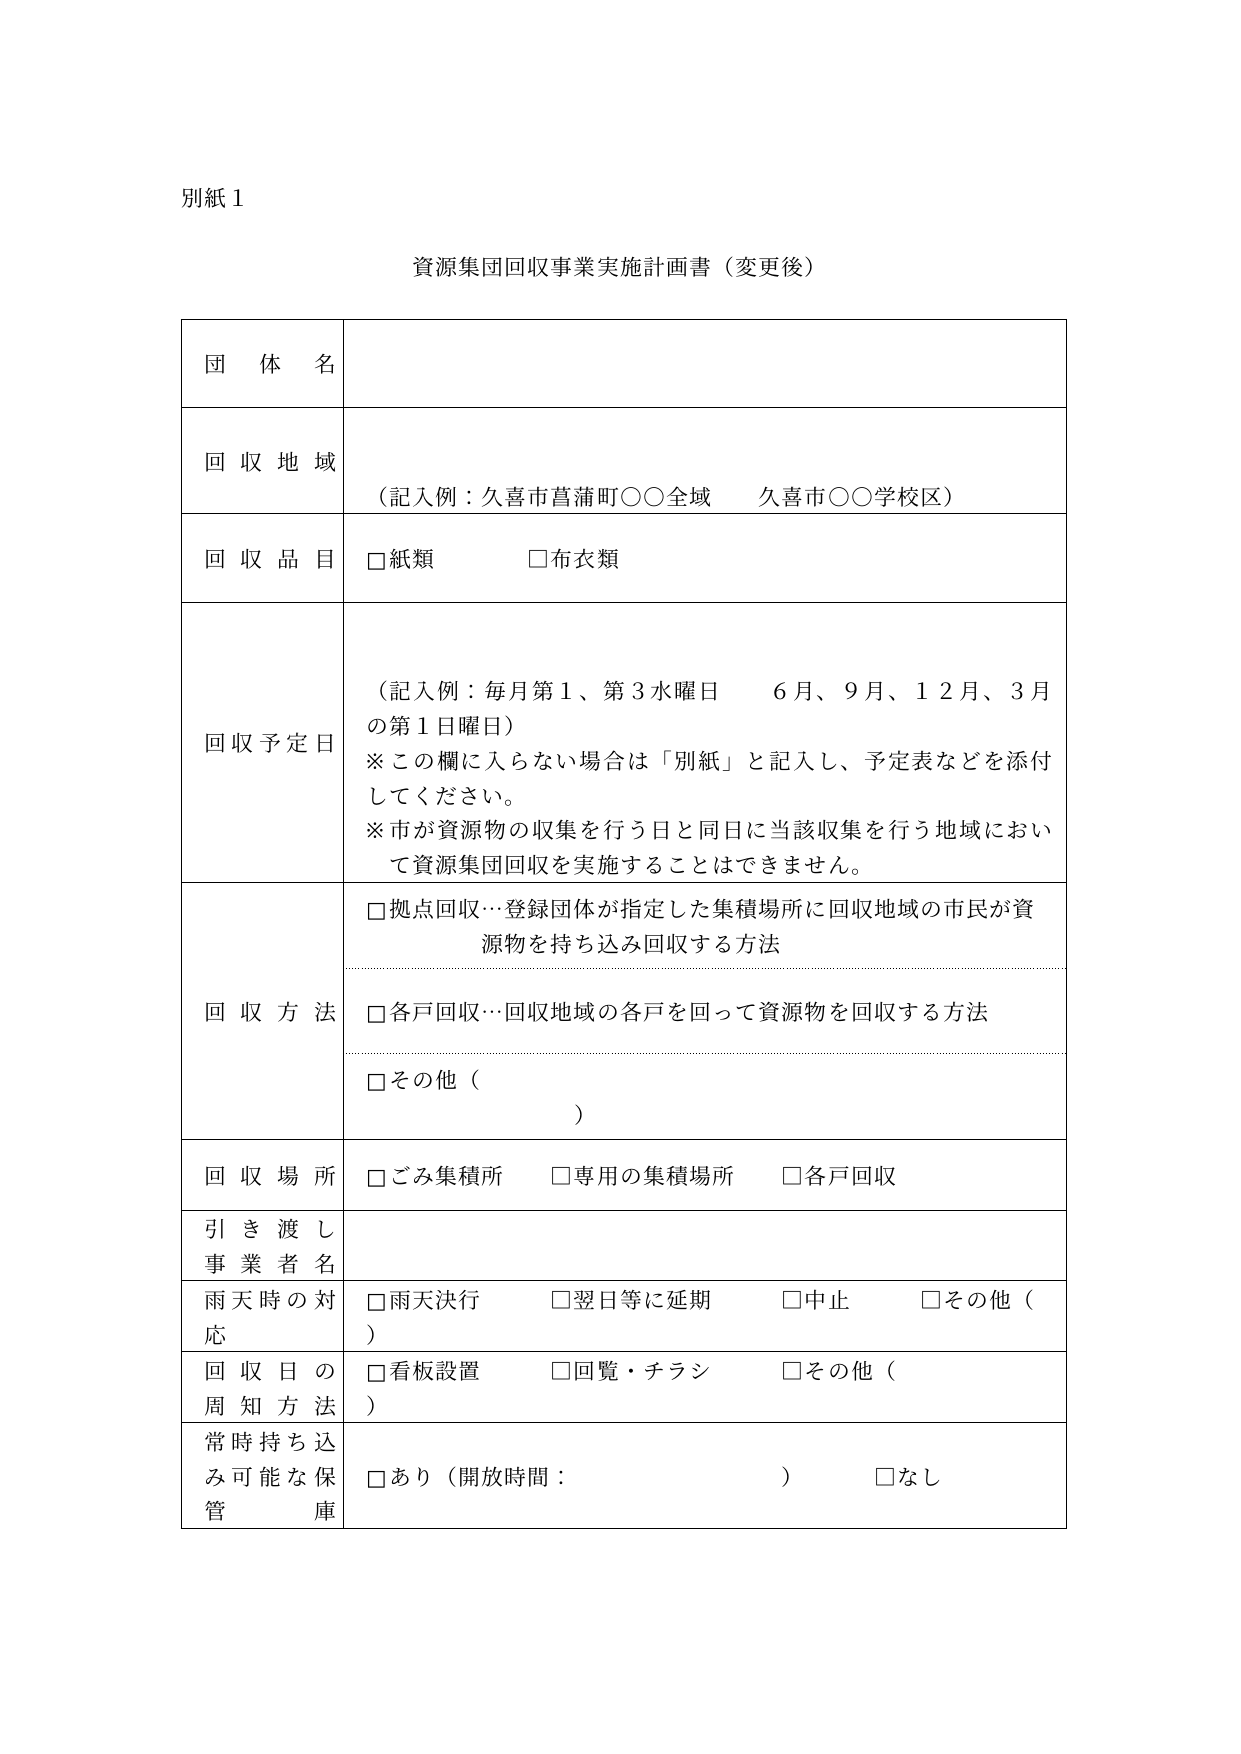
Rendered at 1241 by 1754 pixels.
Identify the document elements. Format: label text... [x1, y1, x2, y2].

table_cell 雨天時の対応 [182, 1281, 343, 1351]
table_header [344, 320, 1066, 407]
table_cell □各戸回収…回収地域の各戸を回って資源物を回収する方法 [344, 968, 1066, 1053]
table_cell 回収品目 [182, 514, 343, 602]
table_cell □ごみ集積所 □専用の集積場所 □各戸回収 [344, 1140, 1066, 1209]
table_header 団体名 [182, 320, 343, 407]
table_cell 回収日の 周知方法 [182, 1352, 343, 1422]
text 資源集団回収事業実施計画書（変更後） [181, 249, 1059, 284]
table_cell □あり（開放時間： ） □なし [344, 1423, 1066, 1528]
table_cell □雨天決行 □翌日等に延期 □中止 □その他（ ） [344, 1281, 1066, 1351]
table_cell □拠点回収…登録団体が指定した集積場所に回収地域の市民が資源物を持ち込み回収する方法 [344, 883, 1066, 967]
table_cell 回収地域 [182, 408, 343, 513]
table_cell 常時持ち込み可能な保管庫 [182, 1423, 343, 1528]
table_cell 回収場所 [182, 1140, 343, 1209]
table_cell □紙類 □布衣類 [344, 514, 1066, 602]
table_cell [344, 1211, 1066, 1280]
table_cell （記入例：久喜市菖蒲町○○全域 久喜市○○学校区） [344, 408, 1066, 513]
table_cell （記入例：毎月第１、第３水曜日 ６月、９月、１２月、３月の第１日曜日） ※この欄に入らない場合は「別紙」と記入し、予定表などを添付してください。 ※市が資源物の収集を行う日と同日に当該収集を行う地域において資源集団回収を実施することはできません。 [344, 603, 1066, 882]
table_cell 回収方法 [182, 883, 343, 1139]
text 別紙１ [181, 179, 1059, 214]
table_cell 引き渡し 事業者名 [182, 1211, 343, 1280]
table_cell 回収予定日 [182, 603, 343, 882]
table_cell □その他（ ） [344, 1053, 1066, 1139]
table_cell □看板設置 □回覧・チラシ □その他（ ） [344, 1352, 1066, 1422]
